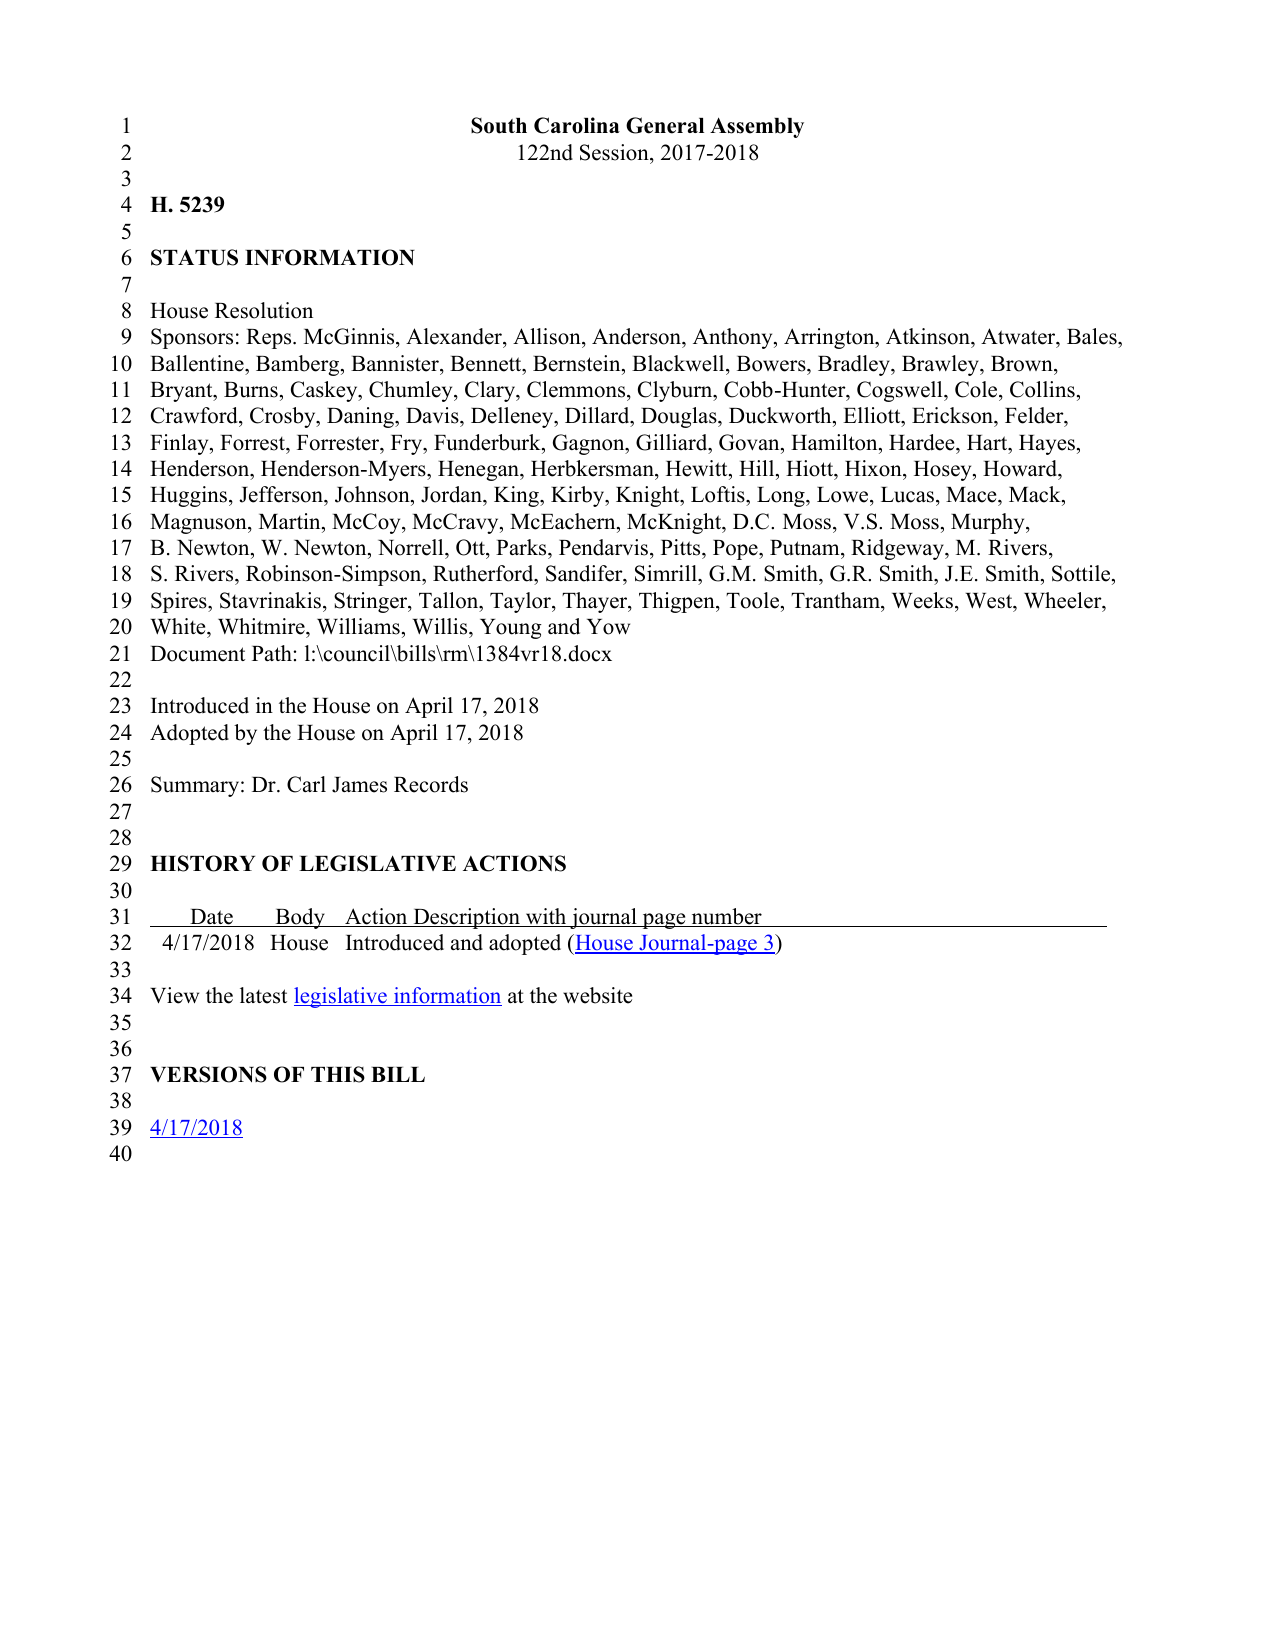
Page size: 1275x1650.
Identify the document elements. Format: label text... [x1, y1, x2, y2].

text Adopted by the House on April 17, 2018 [150, 719, 1125, 745]
text House Resolution [150, 297, 1125, 323]
text Introduced in the House on April 17, 2018 [150, 692, 1125, 719]
text 4/17/2018 [150, 1114, 1125, 1140]
text South Carolina General Assembly [150, 112, 1125, 139]
text VERSIONS OF THIS BILL [150, 1061, 1125, 1088]
text 4/17/2018 House Introduced and adopted (House Journal-page 3) [150, 929, 1125, 956]
text Date Body Action Description with journal page number [150, 903, 1125, 929]
text HISTORY OF LEGISLATIVE ACTIONS [150, 850, 1125, 877]
text H. 5239 [150, 192, 1125, 218]
text View the latest legislative information at the website [150, 982, 1125, 1008]
text Sponsors: Reps. McGinnis, Alexander, Allison, Anderson, Anthony, Arrington, Atkinson, Atwater, Bales, Ballentine, Bamberg, Bannister, Bennett, Bernstein, Blackwell, Bowers, Bradley, Brawley, Brown, Bryant, Burns, Caskey, Chumley, Clary, Clemmons, Clyburn, Cobb-Hunter, Cogswell, Cole, Collins, Crawford, Crosby, Daning, Davis, Delleney, Dillard, Douglas, Duckworth, Elliott, Erickson, Felder, Finlay, Forrest, Forrester, Fry, Funderburk, Gagnon, Gilliard, Govan, Hamilton, Hardee, Hart, Hayes, Henderson, Henderson-Myers, Henegan, Herbkersman, Hewitt, Hill, Hiott, Hixon, Hosey, Howard, Huggins, Jefferson, Johnson, Jordan, King, Kirby, Knight, Loftis, Long, Lowe, Lucas, Mace, Mack, Magnuson, Martin, McCoy, McCravy, McEachern, McKnight, D.C. Moss, V.S. Moss, Murphy, B. Newton, W. Newton, Norrell, Ott, Parks, Pendarvis, Pitts, Pope, Putnam, Ridgeway, M. Rivers, S. Rivers, Robinson-Simpson, Rutherford, Sandifer, Simrill, G.M. Smith, G.R. Smith, J.E. Smith, Sottile, Spires, Stavrinakis, Stringer, Tallon, Taylor, Thayer, Thigpen, Toole, Trantham, Weeks, West, Wheeler, White, Whitmire, Williams, Willis, Young and Yow [150, 323, 1125, 639]
text STATUS INFORMATION [150, 244, 1125, 271]
text 122nd Session, 2017-2018 [150, 139, 1125, 165]
text Summary: Dr. Carl James Records [150, 771, 1125, 798]
text Document Path: l:\council\bills\rm\1384vr18.docx [150, 639, 1125, 666]
